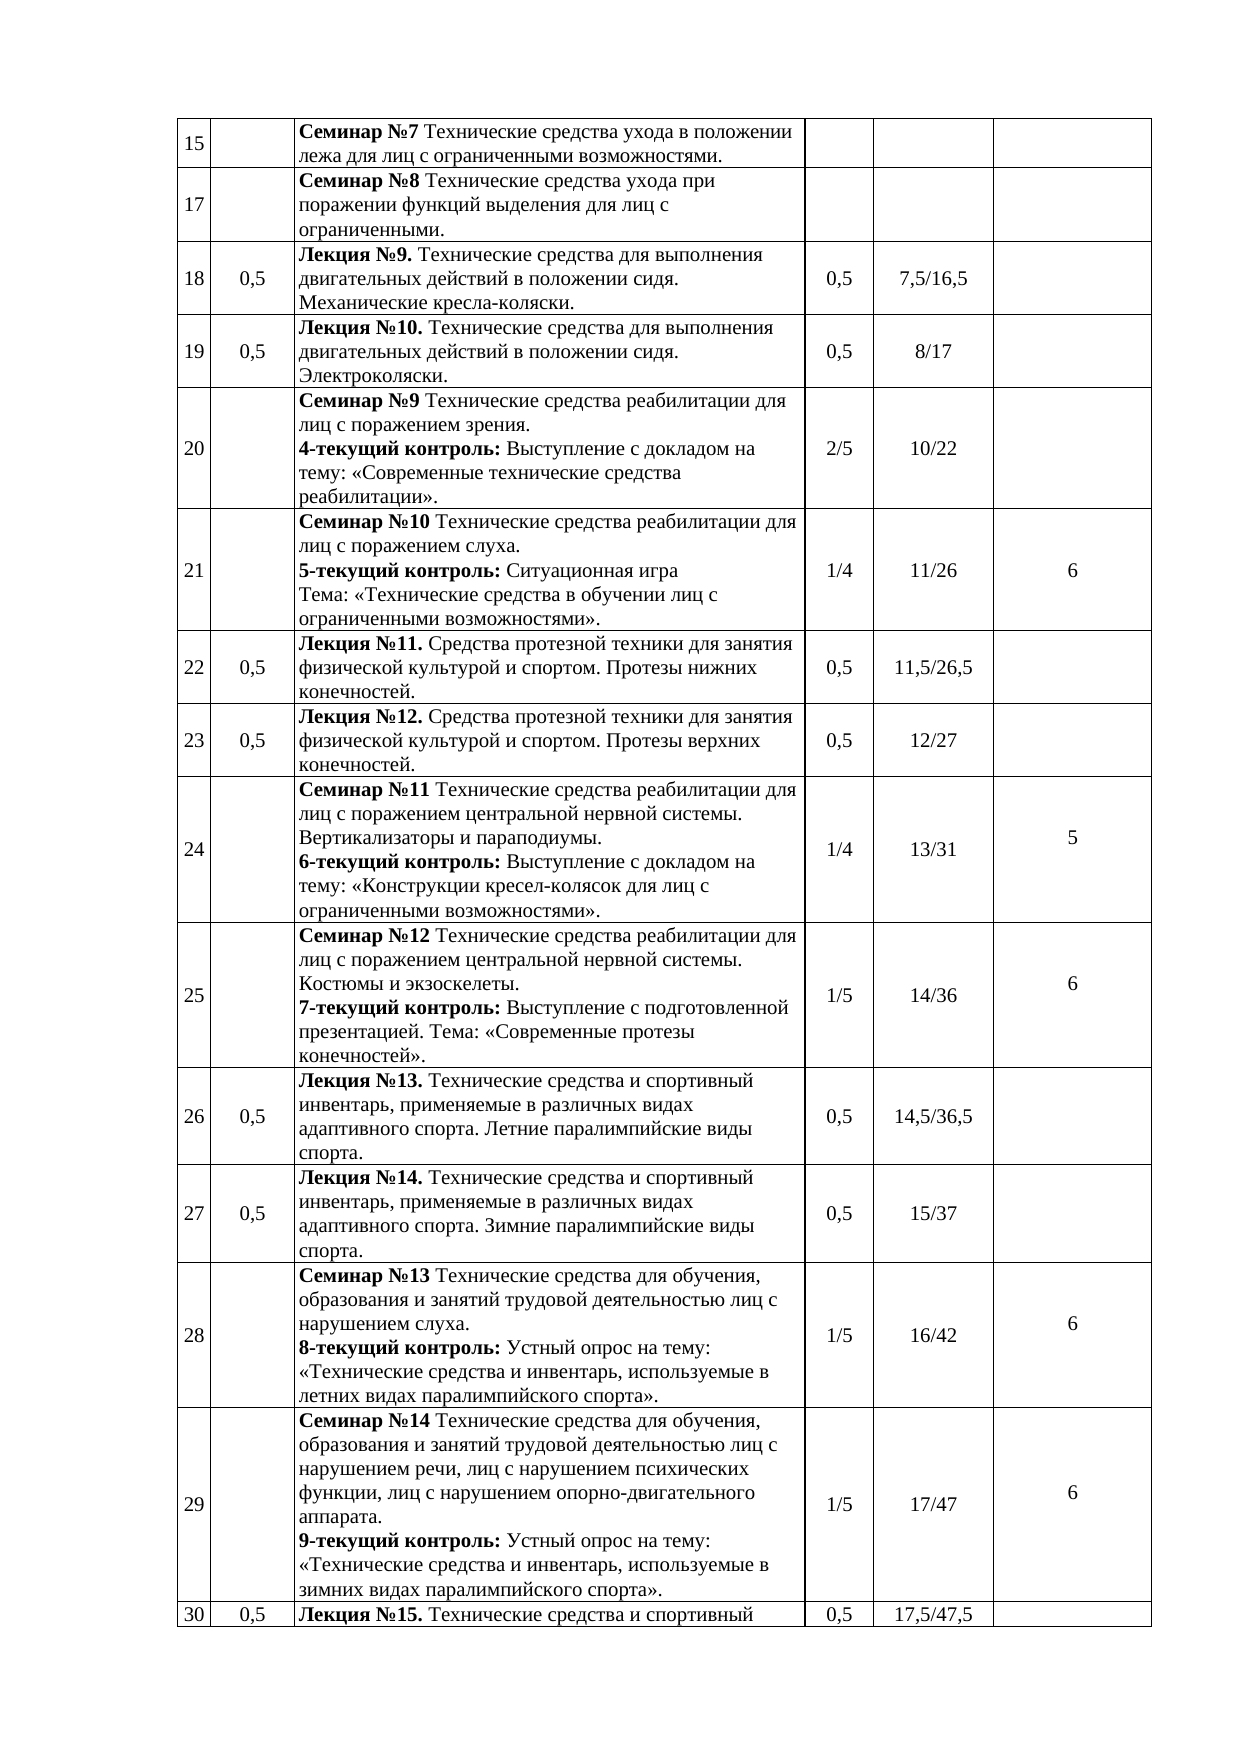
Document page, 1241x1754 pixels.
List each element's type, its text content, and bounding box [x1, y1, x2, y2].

table_cell Лекция №12. Средства протезной техники для занятия физической культурой и спортом. Протезы верхних конечностей. [295, 704, 804, 776]
table_cell 0,5 [211, 315, 294, 387]
table_cell 23 [178, 704, 210, 776]
table_cell 29 [178, 1408, 210, 1601]
table_cell [994, 1068, 1151, 1164]
table_cell 2/5 [806, 388, 873, 508]
table_cell 11/26 [874, 509, 993, 630]
table_cell [994, 388, 1151, 508]
table_cell [994, 631, 1151, 703]
table_cell Лекция №11. Средства протезной техники для занятия физической культурой и спортом. Протезы нижних конечностей. [295, 631, 804, 703]
table_cell [806, 119, 873, 167]
table_cell Семинар №14 Технические средства для обучения, образования и занятий трудовой деятельностью лиц с нарушением речи, лиц с нарушением психических функции, лиц с нарушением опорно-двигательного аппарата. 9-текущий контроль: Устный опрос на тему: «Технические средства и инвентарь, используемые в зимних видах паралимпийского спорта». [295, 1408, 804, 1601]
table_cell [211, 1408, 294, 1601]
table_cell 10/22 [874, 388, 993, 508]
table_cell [994, 315, 1151, 387]
table_cell 20 [178, 388, 210, 508]
table_cell 15 [178, 119, 210, 167]
table_cell 26 [178, 1068, 210, 1164]
table_cell [994, 242, 1151, 314]
table_cell 17 [178, 168, 210, 241]
table_cell 0,5 [806, 704, 873, 776]
table_cell Семинар №9 Технические средства реабилитации для лиц с поражением зрения. 4-текущий контроль: Выступление с докладом на тему: «Современные технические средства реабилитации». [295, 388, 804, 508]
table_cell 0,5 [806, 631, 873, 703]
table_cell 0,5 [211, 1165, 294, 1262]
table_cell [994, 704, 1151, 776]
table_cell 28 [178, 1263, 210, 1407]
table_cell 0,5 [806, 242, 873, 314]
table_cell 6 [994, 923, 1151, 1067]
table_cell 5 [994, 777, 1151, 922]
table_cell [994, 1165, 1151, 1262]
table_cell [211, 777, 294, 922]
table_cell 0,5 [211, 1068, 294, 1164]
table_cell Лекция №13. Технические средства и спортивный инвентарь, применяемые в различных видах адаптивного спорта. Летние паралимпийские виды спорта. [295, 1068, 804, 1164]
table_cell 15/37 [874, 1165, 993, 1262]
table_cell 14/36 [874, 923, 993, 1067]
table_cell [211, 168, 294, 241]
table_cell [874, 168, 993, 241]
table_cell [806, 168, 873, 241]
table_cell [211, 923, 294, 1067]
table_cell 1/4 [806, 509, 873, 630]
table_cell 25 [178, 923, 210, 1067]
table_cell 6 [994, 1263, 1151, 1407]
table_cell Семинар №8 Технические средства ухода при поражении функций выделения для лиц с ограниченными. [295, 168, 804, 241]
table_cell 1/5 [806, 1263, 873, 1407]
table_cell [994, 119, 1151, 167]
table_cell 11,5/26,5 [874, 631, 993, 703]
table_cell 1/4 [806, 777, 873, 922]
table_cell Семинар №10 Технические средства реабилитации для лиц с поражением слуха. 5-текущий контроль: Ситуационная игра Тема: «Технические средства в обучении лиц с ограниченными возможностями». [295, 509, 804, 630]
table_cell Семинар №13 Технические средства для обучения, образования и занятий трудовой деятельностью лиц с нарушением слуха. 8-текущий контроль: Устный опрос на тему: «Технические средства и инвентарь, используемые в летних видах паралимпийского спорта». [295, 1263, 804, 1407]
table_cell Семинар №7 Технические средства ухода в положении лежа для лиц с ограниченными возможностями. [295, 119, 804, 167]
table_cell Семинар №11 Технические средства реабилитации для лиц с поражением центральной нервной системы. Вертикализаторы и параподиумы. 6-текущий контроль: Выступление с докладом на тему: «Конструкции кресел-колясок для лиц с ограниченными возможностями». [295, 777, 804, 922]
table_cell Семинар №12 Технические средства реабилитации для лиц с поражением центральной нервной системы. Костюмы и экзоскелеты. 7-текущий контроль: Выступление с подготовленной презентацией. Тема: «Современные протезы конечностей». [295, 923, 804, 1067]
table_cell 0,5 [806, 1602, 873, 1626]
table_cell 1/5 [806, 1408, 873, 1601]
table_cell 0,5 [211, 631, 294, 703]
table_cell 7,5/16,5 [874, 242, 993, 314]
table_cell [994, 1602, 1151, 1626]
table_cell [211, 119, 294, 167]
table_cell 24 [178, 777, 210, 922]
table_cell 6 [994, 509, 1151, 630]
table_cell [211, 509, 294, 630]
table_cell 22 [178, 631, 210, 703]
table_cell 18 [178, 242, 210, 314]
table_cell Лекция №10. Технические средства для выполнения двигательных действий в положении сидя. Электроколяски. [295, 315, 804, 387]
table_cell 16/42 [874, 1263, 993, 1407]
table_cell [994, 168, 1151, 241]
table_cell 6 [994, 1408, 1151, 1601]
table_cell 17,5/47,5 [874, 1602, 993, 1626]
table_cell [211, 1263, 294, 1407]
table_cell 13/31 [874, 777, 993, 922]
table_cell 1/5 [806, 923, 873, 1067]
table_cell 0,5 [211, 242, 294, 314]
table_cell [874, 119, 993, 167]
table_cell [295, 1602, 804, 1626]
table_cell 0,5 [211, 704, 294, 776]
table_cell 8/17 [874, 315, 993, 387]
table_cell 27 [178, 1165, 210, 1262]
table_cell 14,5/36,5 [874, 1068, 993, 1164]
table_cell 19 [178, 315, 210, 387]
table_cell 21 [178, 509, 210, 630]
table_cell 12/27 [874, 704, 993, 776]
table_cell 0,5 [806, 315, 873, 387]
table_cell [211, 388, 294, 508]
table_cell 0,5 [806, 1068, 873, 1164]
table_cell 0,5 [806, 1165, 873, 1262]
table_cell Лекция №9. Технические средства для выполнения двигательных действий в положении сидя. Механические кресла-коляски. [295, 242, 804, 314]
table_cell Лекция №14. Технические средства и спортивный инвентарь, применяемые в различных видах адаптивного спорта. Зимние паралимпийские виды спорта. [295, 1165, 804, 1262]
table_cell 17/47 [874, 1408, 993, 1601]
